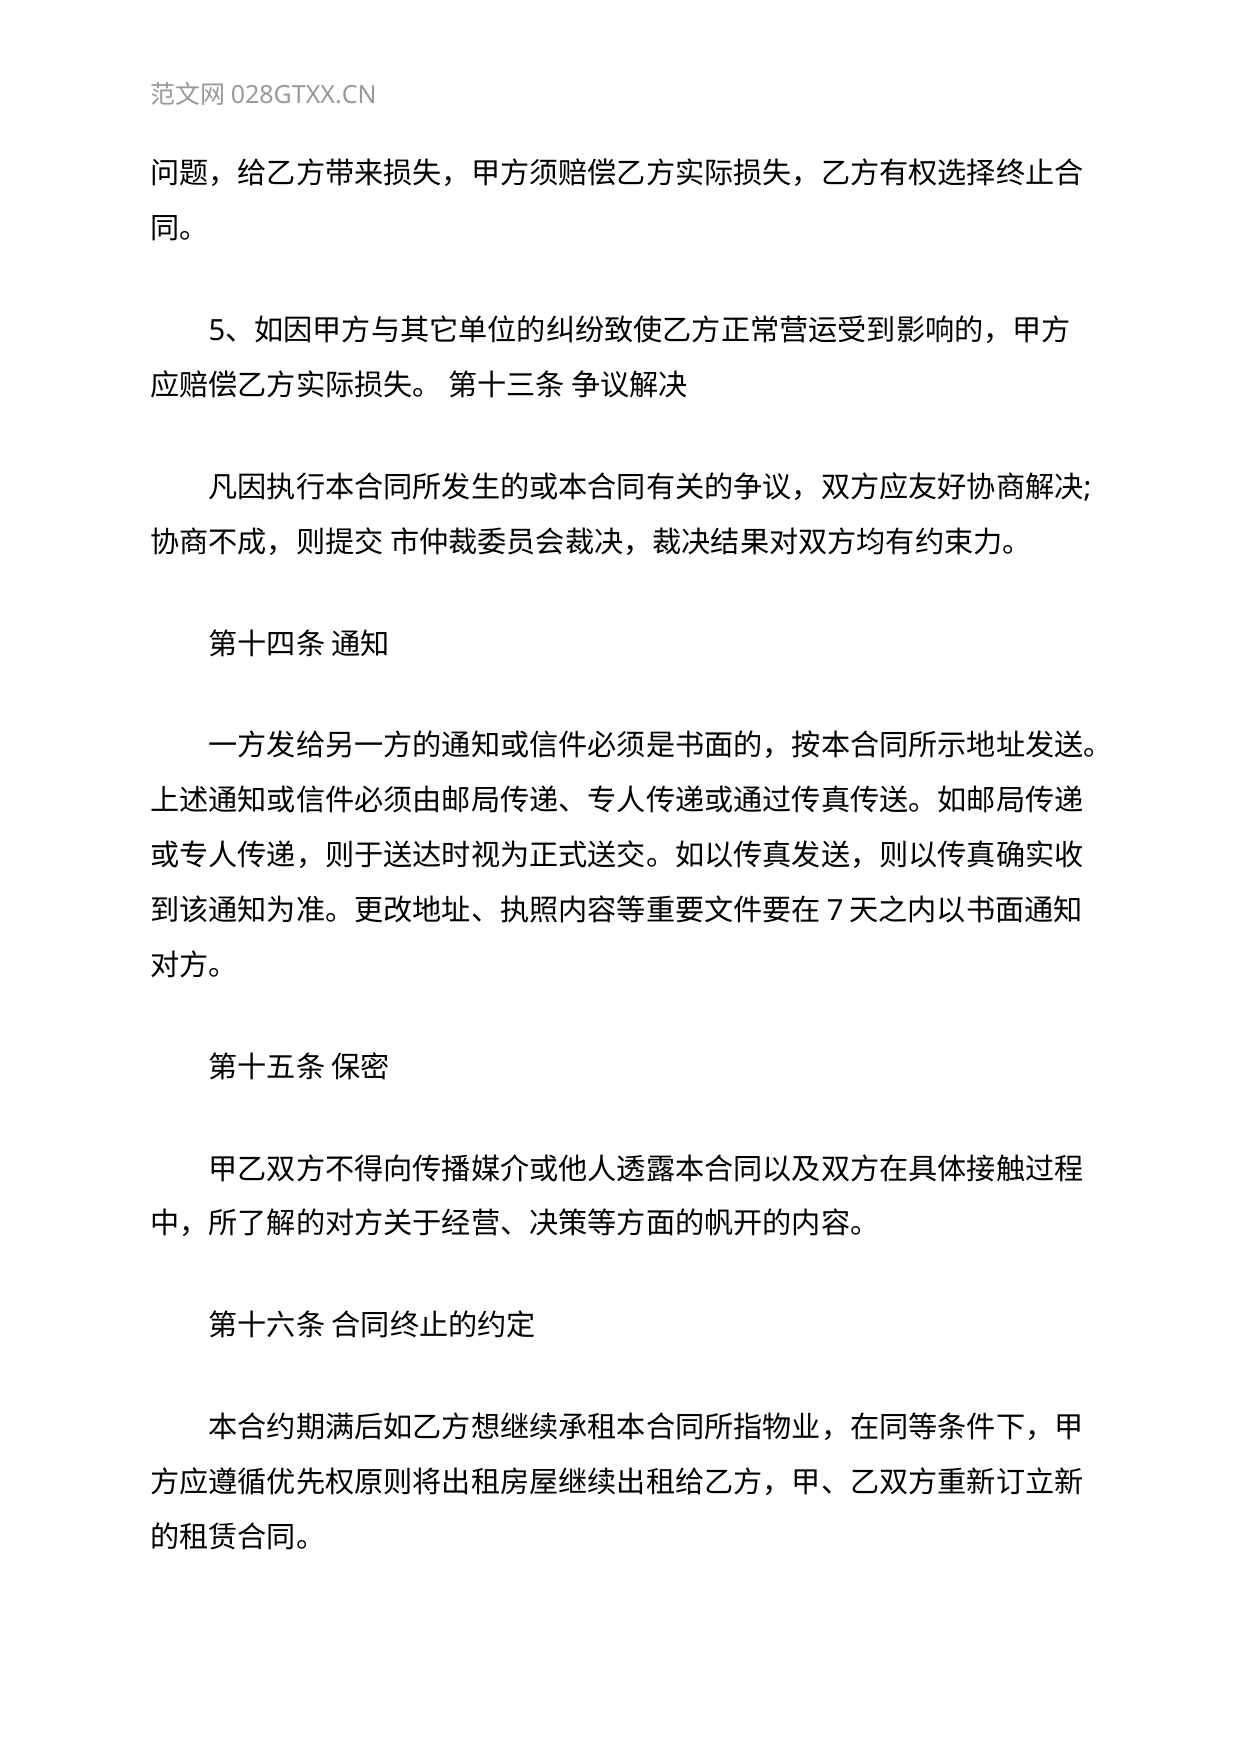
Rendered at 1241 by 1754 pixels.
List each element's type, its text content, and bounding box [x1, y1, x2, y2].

text 第十四条 通知 [150, 620, 1090, 662]
text 本合约期满后如乙方想继续承租本合同所指物业，在同等条件下，甲方应遵循优先权原则将出租房屋继续出租给乙方，甲、乙双方重新订立新的租赁合同。 [150, 1404, 1090, 1556]
text 一方发给另一方的通知或信件必须是书面的，按本合同所示地址发送。上述通知或信件必须由邮局传递、专人传递或通过传真传送。如邮局传递或专人传递，则于送达时视为正式送交。如以传真发送，则以传真确实收到该通知为准。更改地址、执照内容等重要文件要在7天之内以书面通知对方。 [150, 722, 1090, 984]
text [150, 150, 1090, 247]
text 5、如因甲方与其它单位的纠纷致使乙方正常营运受到影响的，甲方应赔偿乙方实际损失。 第十三条 争议解决 [150, 307, 1090, 404]
text 第十六条 合同终止的约定 [150, 1302, 1090, 1344]
text 凡因执行本合同所发生的或本合同有关的争议，双方应友好协商解决;协商不成，则提交 市仲裁委员会裁决，裁决结果对双方均有约束力。 [150, 463, 1090, 561]
text 第十五条 保密 [150, 1043, 1090, 1086]
text 甲乙双方不得向传播媒介或他人透露本合同以及双方在具体接触过程中，所了解的对方关于经营、决策等方面的帆开的内容。 [150, 1145, 1090, 1242]
